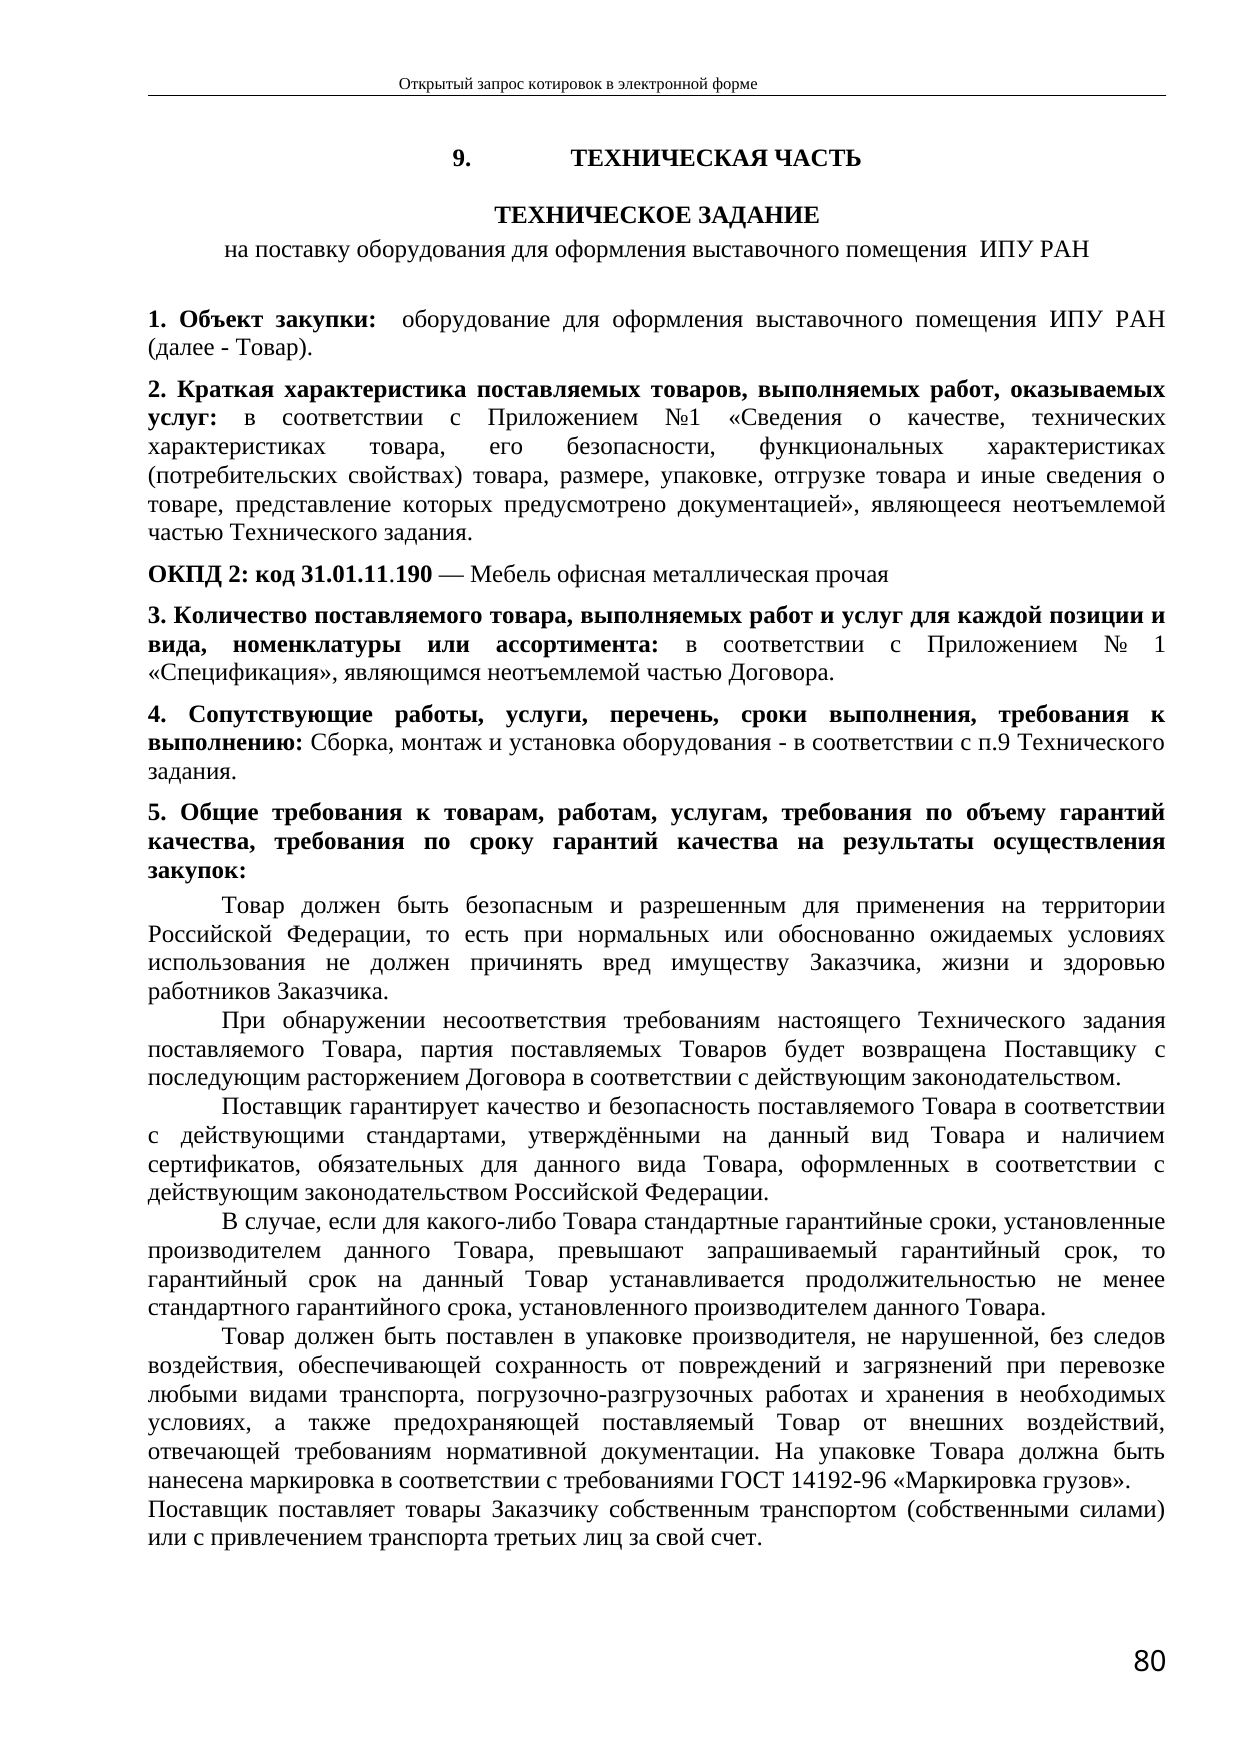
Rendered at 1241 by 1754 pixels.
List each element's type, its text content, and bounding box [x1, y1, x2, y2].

text При обнаружении несоответствия требованиям настоящего Технического задания поставляемого Товара, партия поставляемых Товаров будет возвращена Поставщику с последующим расторжением Договора в соответствии с действующим законодательством. [148, 1005, 1166, 1091]
text на поставку оборудования для оформления выставочного помещения ИПУ РАН [148, 234, 1166, 262]
text ТЕХНИЧЕСКОЕ ЗАДАНИЕ [148, 201, 1166, 229]
text ТЕХНИЧЕСКАЯ ЧАСТЬ [148, 143, 1166, 172]
text Товар должен быть поставлен в упаковке производителя, не нарушенной, без следов воздействия, обеспечивающей сохранность от повреждений и загрязнений при перевозке любыми видами транспорта, погрузочно-разгрузочных работах и хранения в необходимых условиях, а также предохраняющей поставляемый Товар от внешних воздействий, отвечающей требованиям нормативной документации. На упаковке Товара должна быть нанесена маркировка в соответствии с требованиями ГОСТ 14192-96 «Маркировка грузов». [148, 1321, 1166, 1494]
text 3. Количество поставляемого товара, выполняемых работ и услуг для каждой позиции и вида, номенклатуры или ассортимента: в соответствии с Приложением № 1 «Спецификация», являющимся неотъемлемой частью Договора. [148, 600, 1166, 686]
text 2. Краткая характеристика поставляемых товаров, выполняемых работ, оказываемых услуг: в соответствии с Приложением №1 «Сведения о качестве, технических характеристиках товара, его безопасности, функциональных характеристиках (потребительских свойствах) товара, размере, упаковке, отгрузке товара и иные сведения о товаре, представление которых предусмотрено документацией», являющееся неотъемлемой частью Технического задания. [148, 374, 1166, 546]
text Товар должен быть безопасным и разрешенным для применения на территории Российской Федерации, то есть при нормальных или обоснованно ожидаемых условиях использования не должен причинять вред имуществу Заказчика, жизни и здоровью работников Заказчика. [148, 890, 1166, 1005]
text 5. Общие требования к товарам, работам, услугам, требования по объему гарантий качества, требования по сроку гарантий качества на результаты осуществления закупок: [148, 797, 1166, 884]
text 1. Объект закупки: оборудование для оформления выставочного помещения ИПУ РАН (далее - Товар). [148, 304, 1166, 361]
text 4. Сопутствующие работы, услуги, перечень, сроки выполнения, требования к выполнению: Сборка, монтаж и установка оборудования - в соответствии с п.9 Технического задания. [148, 699, 1166, 785]
text В случае, если для какого-либо Товара стандартные гарантийные сроки, установленные производителем данного Товара, превышают запрашиваемый гарантийный срок, то гарантийный срок на данный Товар устанавливается продолжительностью не менее стандартного гарантийного срока, установленного производителем данного Товара. [148, 1206, 1166, 1321]
text ОКПД 2: код 31.01.11.190 — Мебель офисная металлическая прочая [148, 559, 1166, 587]
text Поставщик гарантирует качество и безопасность поставляемого Товара в соответствии с действующими стандартами, утверждёнными на данный вид Товара и наличием сертификатов, обязательных для данного вида Товара, оформленных в соответствии с действующим законодательством Российской Федерации. [148, 1091, 1166, 1206]
text Поставщик поставляет товары Заказчику собственным транспортом (собственными силами) или с привлечением транспорта третьих лиц за свой счет. [148, 1494, 1166, 1551]
